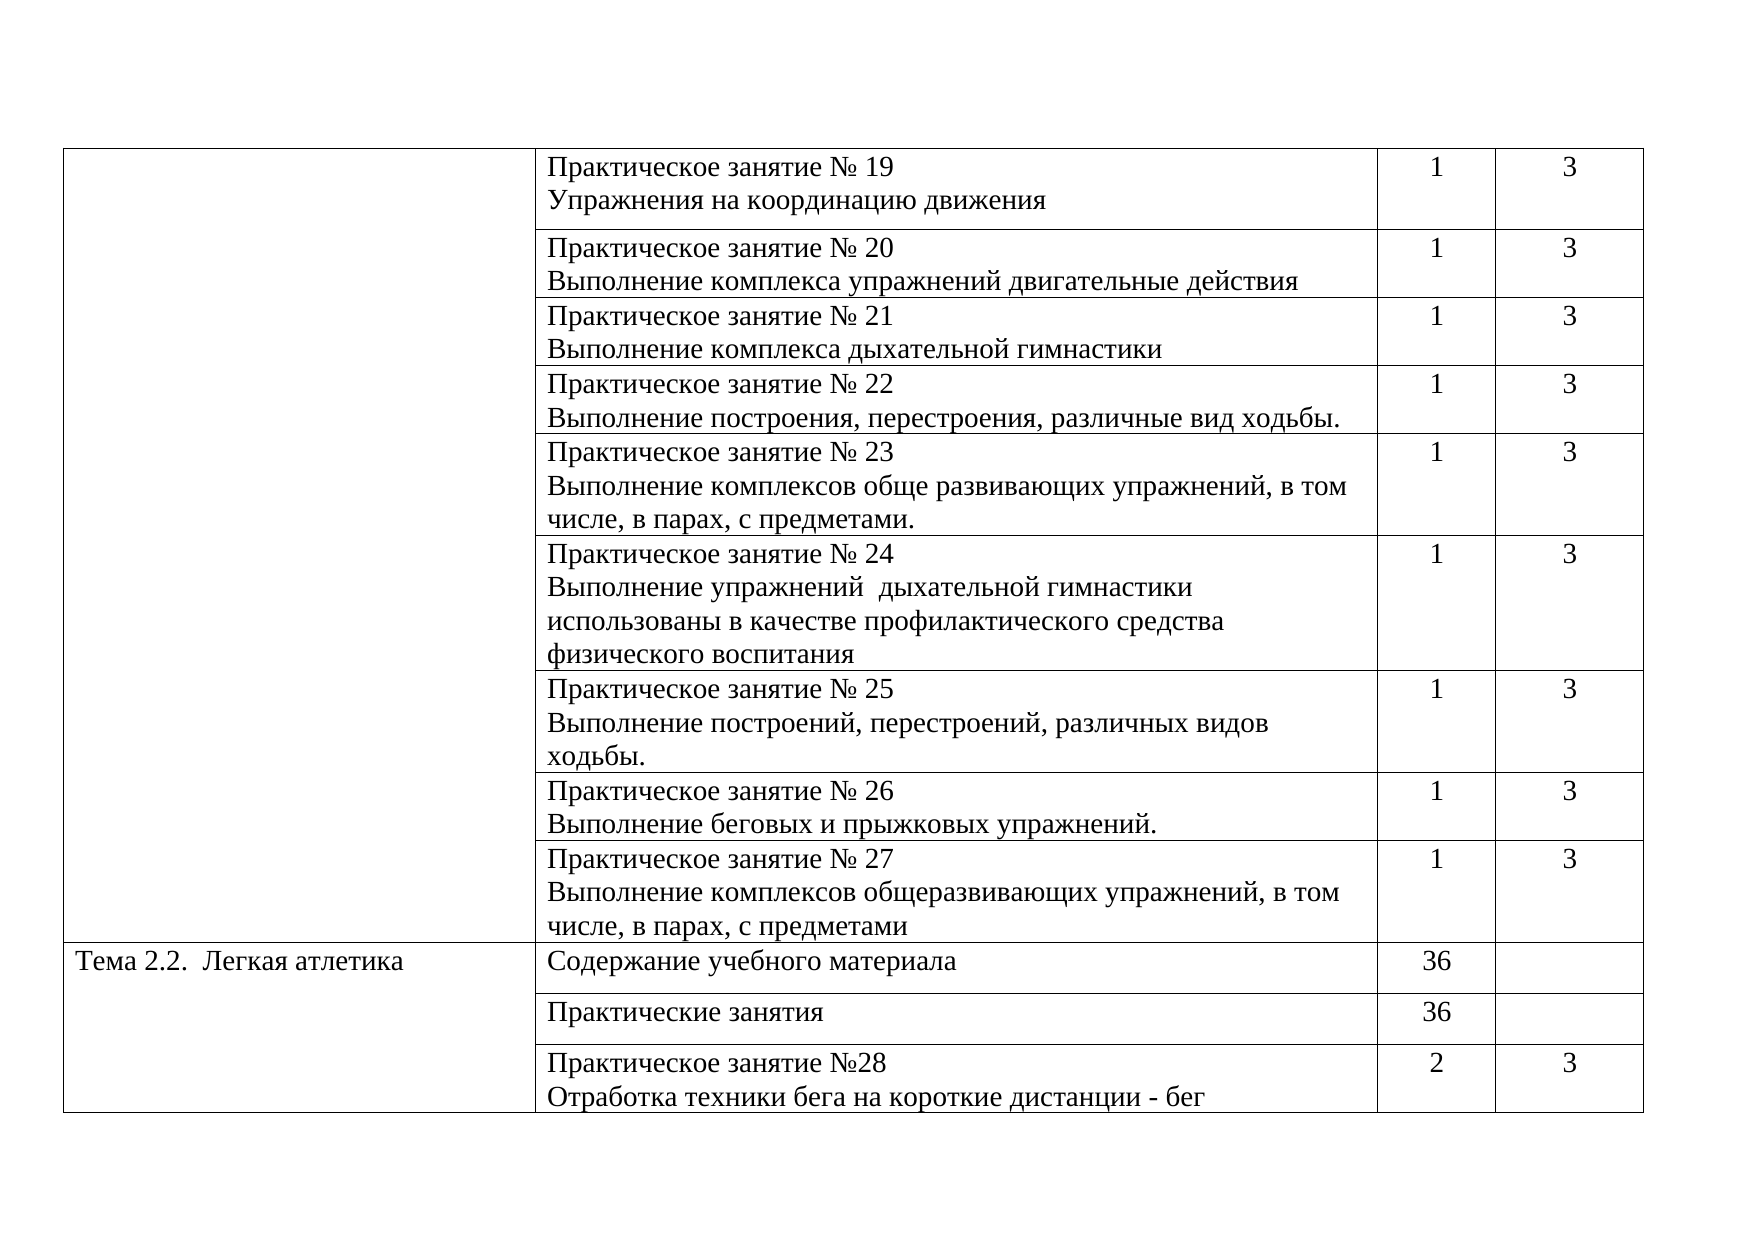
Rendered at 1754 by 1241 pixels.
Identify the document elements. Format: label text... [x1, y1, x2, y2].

table_cell 1 [1378, 230, 1495, 297]
table_cell Практическое занятие № 19 Упражнения на координацию движения [536, 149, 1377, 229]
table_cell 1 [1378, 841, 1495, 942]
table_cell 1 [1378, 366, 1495, 433]
table_cell 3 [1496, 773, 1643, 840]
table_cell 1 [1378, 671, 1495, 772]
table_cell 3 [1496, 1045, 1643, 1112]
table_cell 1 [1378, 298, 1495, 365]
table_cell Практические занятия [536, 994, 1377, 1044]
table_cell 1 [1378, 434, 1495, 535]
table_cell Содержание учебного материала [536, 943, 1377, 993]
table_cell 3 [1496, 366, 1643, 433]
table_cell 3 [1496, 671, 1643, 772]
table_cell Практическое занятие №28 Отработка техники бега на короткие дистанции - бег [536, 1045, 1377, 1112]
table_cell 1 [1378, 536, 1495, 670]
table_cell 1 [1378, 773, 1495, 840]
table_cell Тема 2.2. Легкая атлетика [64, 943, 535, 1112]
table_cell Практическое занятие № 27 Выполнение комплексов общеразвивающих упражнений, в том числе, в парах, с предметами [536, 841, 1377, 942]
table_cell Практическое занятие № 21 Выполнение комплекса дыхательной гимнастики [536, 298, 1377, 365]
table_cell 3 [1496, 536, 1643, 670]
table_cell 36 [1378, 943, 1495, 993]
table_cell 1 [1378, 149, 1495, 229]
table_cell Практическое занятие № 23 Выполнение комплексов обще развивающих упражнений, в том числе, в парах, с предметами. [536, 434, 1377, 535]
table_cell 3 [1496, 230, 1643, 297]
table_cell [1496, 943, 1643, 993]
table_cell Практическое занятие № 24 Выполнение упражнений дыхательной гимнастики использованы в качестве профилактического средства физического воспитания [536, 536, 1377, 670]
table_cell 3 [1496, 298, 1643, 365]
table_cell Практическое занятие № 25 Выполнение построений, перестроений, различных видов ходьбы. [536, 671, 1377, 772]
table_cell 3 [1496, 434, 1643, 535]
table_cell Практическое занятие № 26 Выполнение беговых и прыжковых упражнений. [536, 773, 1377, 840]
table_cell Практическое занятие № 22 Выполнение построения, перестроения, различные вид ходьбы. [536, 366, 1377, 433]
table_cell 36 [1378, 994, 1495, 1044]
table_cell 3 [1496, 841, 1643, 942]
table_cell Практическое занятие № 20 Выполнение комплекса упражнений двигательные действия [536, 230, 1377, 297]
table_cell 2 [1378, 1045, 1495, 1112]
table_cell 3 [1496, 149, 1643, 229]
table_cell [1496, 994, 1643, 1044]
